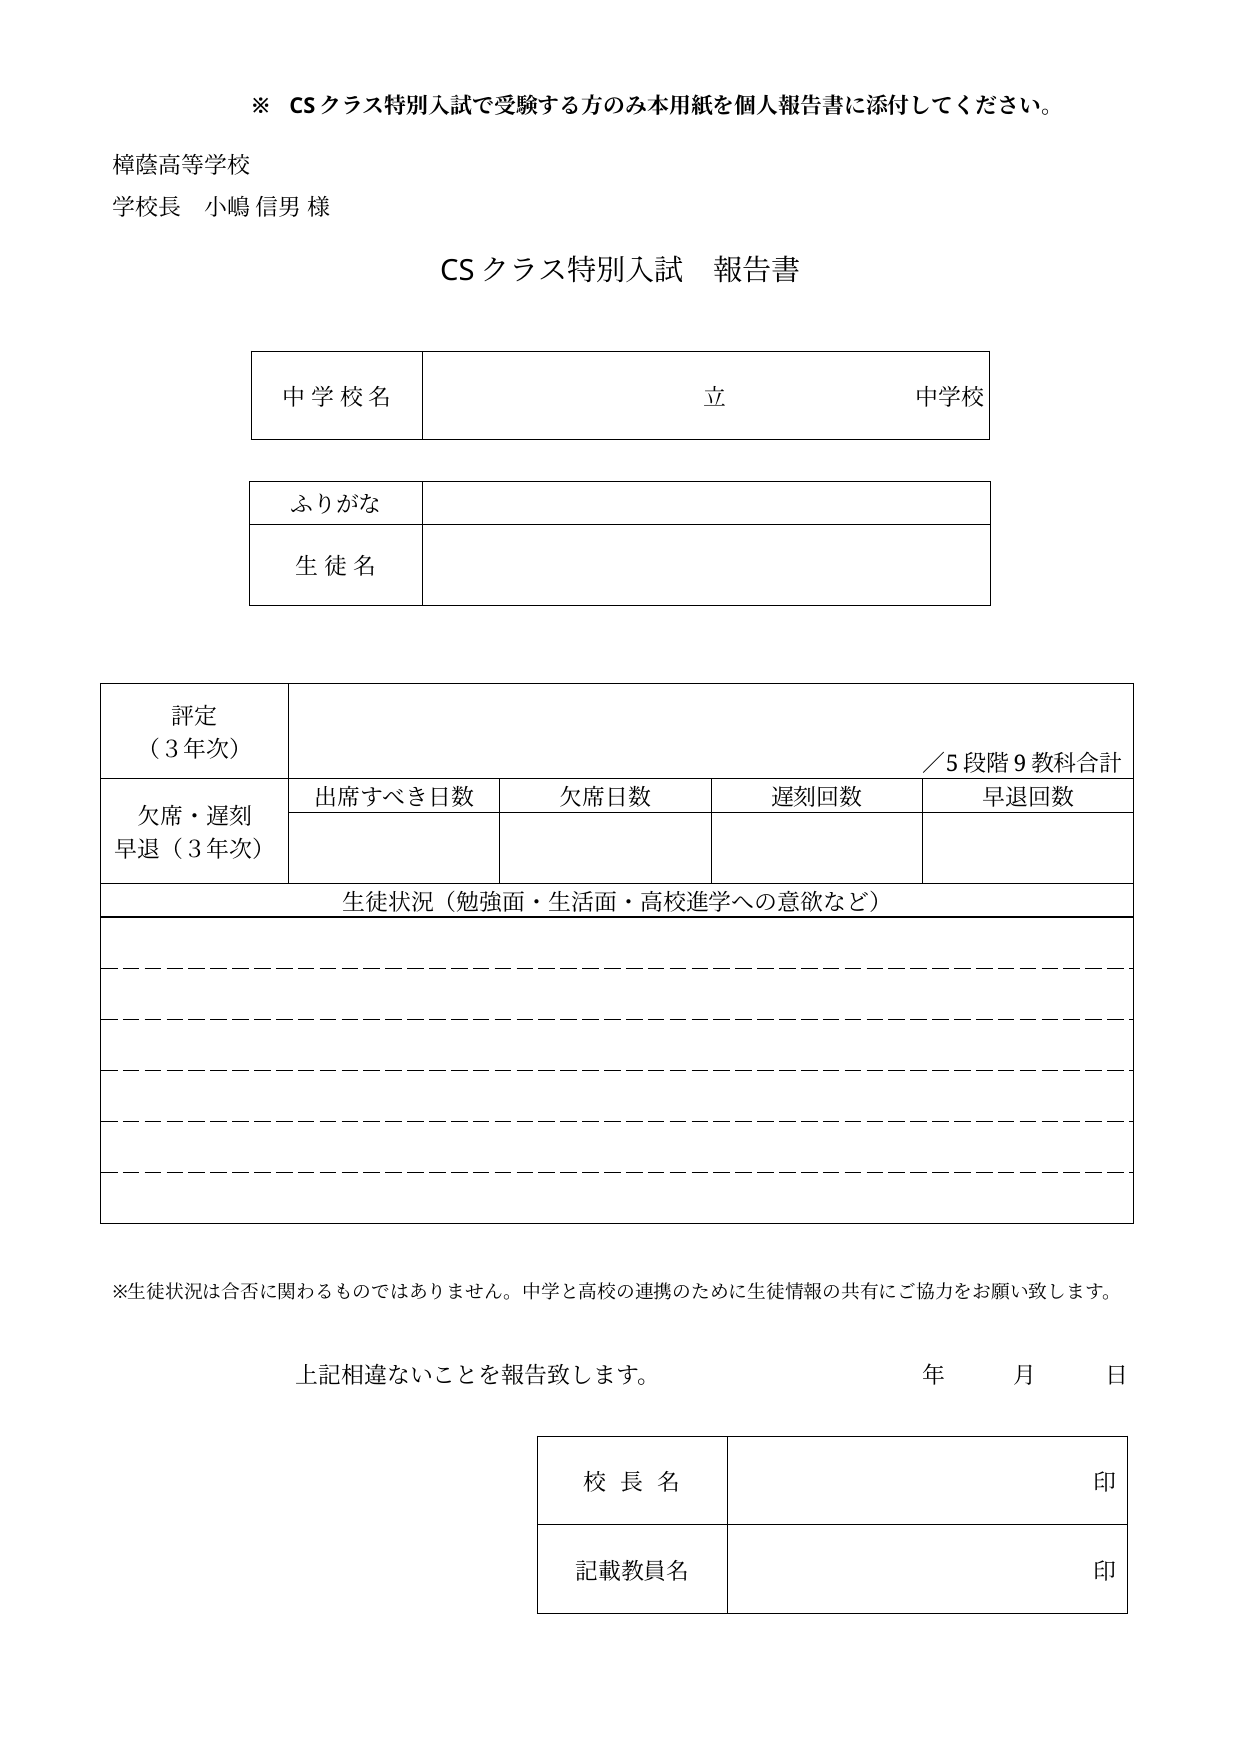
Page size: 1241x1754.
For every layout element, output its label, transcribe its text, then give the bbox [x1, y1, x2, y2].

table_cell [289, 813, 499, 882]
text 樟蔭高等学校 [112, 143, 1128, 185]
text ※生徒状況は合否に関わるものではありません。中学と高校の連携のために生徒情報の共有にご協力をお願い致します。 [112, 1270, 1161, 1311]
table_cell 早退回数 [923, 779, 1133, 812]
table_cell 生 徒 名 [250, 525, 422, 605]
table_cell [101, 1019, 1133, 1069]
text CSクラス特別入試 報告書 [112, 226, 1128, 309]
table_cell [101, 1121, 1133, 1172]
text 学校長 小嶋 信男 様 [112, 185, 1128, 226]
table_cell 生徒状況（勉強面・生活面・高校進学への意欲など） [101, 884, 1133, 916]
table_header 印 [728, 1437, 1127, 1524]
table_cell [101, 1070, 1133, 1121]
table_header 中 学 校 名 [252, 352, 422, 438]
table_header 校長名 [538, 1437, 727, 1524]
table_header ふりがな [250, 482, 422, 523]
table_cell [923, 813, 1133, 882]
table_cell 印 [728, 1525, 1127, 1613]
table_cell [101, 1172, 1133, 1223]
table_cell [712, 813, 922, 882]
table_cell [101, 918, 1133, 967]
table_cell [423, 525, 990, 605]
table_header 評定 （３年次） [101, 684, 288, 778]
table_header 立 中学校 [423, 352, 989, 438]
table_cell 出席すべき日数 [289, 779, 499, 812]
table_cell 欠席日数 [500, 779, 711, 812]
table_cell 欠席・遅刻 早退（３年次） [101, 779, 288, 882]
text 上記相違ないことを報告致します。 年 月 日 [112, 1353, 1128, 1394]
table_cell [101, 968, 1133, 1018]
table_cell [500, 813, 711, 882]
table_cell 記載教員名 [538, 1525, 727, 1613]
table_cell 遅刻回数 [712, 779, 922, 812]
table_header [423, 482, 990, 523]
table_header ／5段階9教科合計 [289, 684, 1133, 778]
